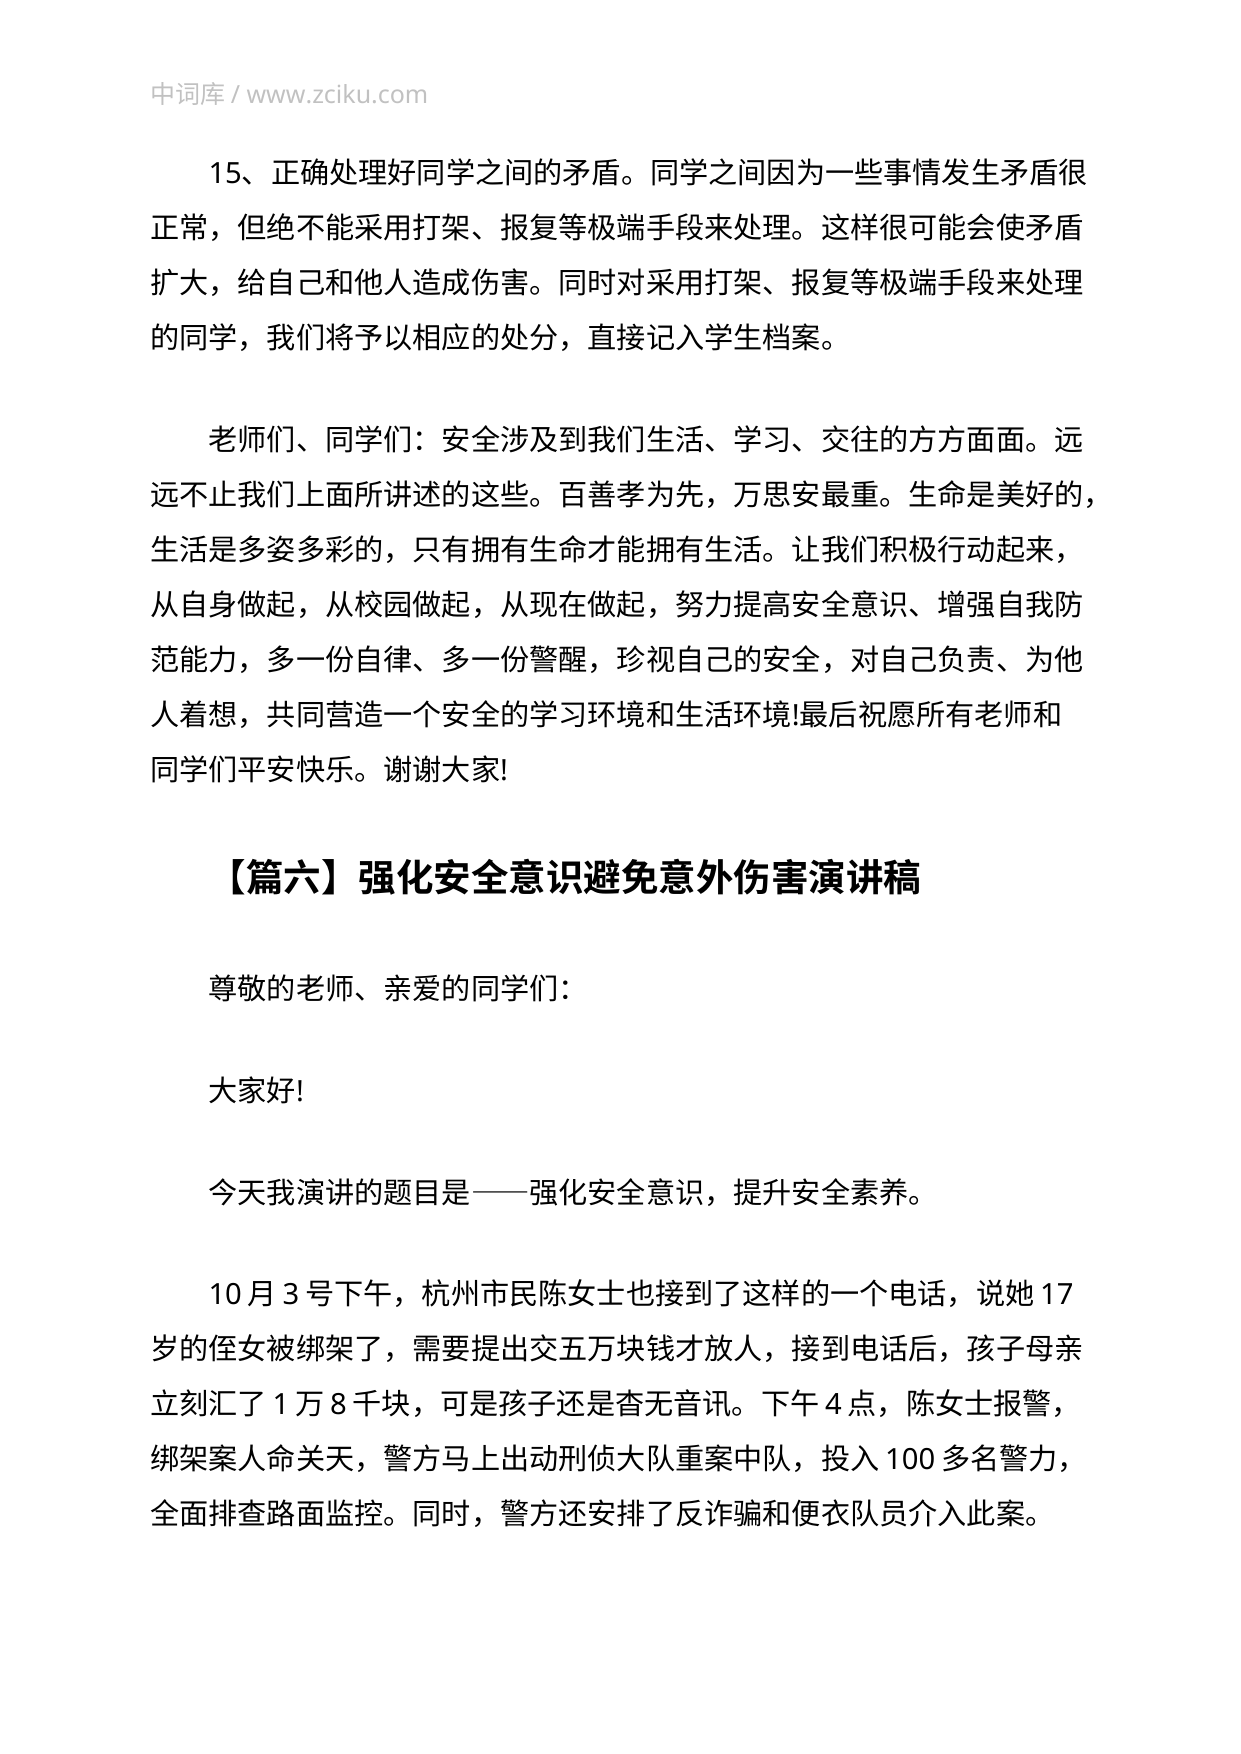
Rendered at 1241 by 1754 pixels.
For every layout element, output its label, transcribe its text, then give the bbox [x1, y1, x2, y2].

text 尊敬的老师、亲爱的同学们： [150, 965, 1090, 1008]
text 老师们、同学们：安全涉及到我们生活、学习、交往的方方面面。远远不止我们上面所讲述的这些。百善孝为先，万思安最重。生命是美好的，生活是多姿多彩的，只有拥有生命才能拥有生活。让我们积极行动起来，从自身做起，从校园做起，从现在做起，努力提高安全意识、增强自我防范能力，多一份自律、多一份警醒，珍视自己的安全，对自己负责、为他人着想，共同营造一个安全的学习环境和生活环境!最后祝愿所有老师和同学们平安快乐。谢谢大家! [150, 417, 1090, 788]
text 15、正确处理好同学之间的矛盾。同学之间因为一些事情发生矛盾很正常，但绝不能采用打架、报复等极端手段来处理。这样很可能会使矛盾扩大，给自己和他人造成伤害。同时对采用打架、报复等极端手段来处理的同学，我们将予以相应的处分，直接记入学生档案。 [150, 150, 1090, 357]
text 大家好! [150, 1067, 1090, 1109]
text 10月3号下午，杭州市民陈女士也接到了这样的一个电话，说她17岁的侄女被绑架了，需要提出交五万块钱才放人，接到电话后，孩子母亲立刻汇了1万8千块，可是孩子还是杳无音讯。下午4点，陈女士报警，绑架案人命关天，警方马上出动刑侦大队重案中队，投入100多名警力，全面排查路面监控。同时，警方还安排了反诈骗和便衣队员介入此案。 [150, 1271, 1090, 1533]
text 今天我演讲的题目是——强化安全意识，提升安全素养。 [150, 1169, 1090, 1211]
text 【篇六】强化安全意识避免意外伤害演讲稿 [150, 848, 1090, 902]
